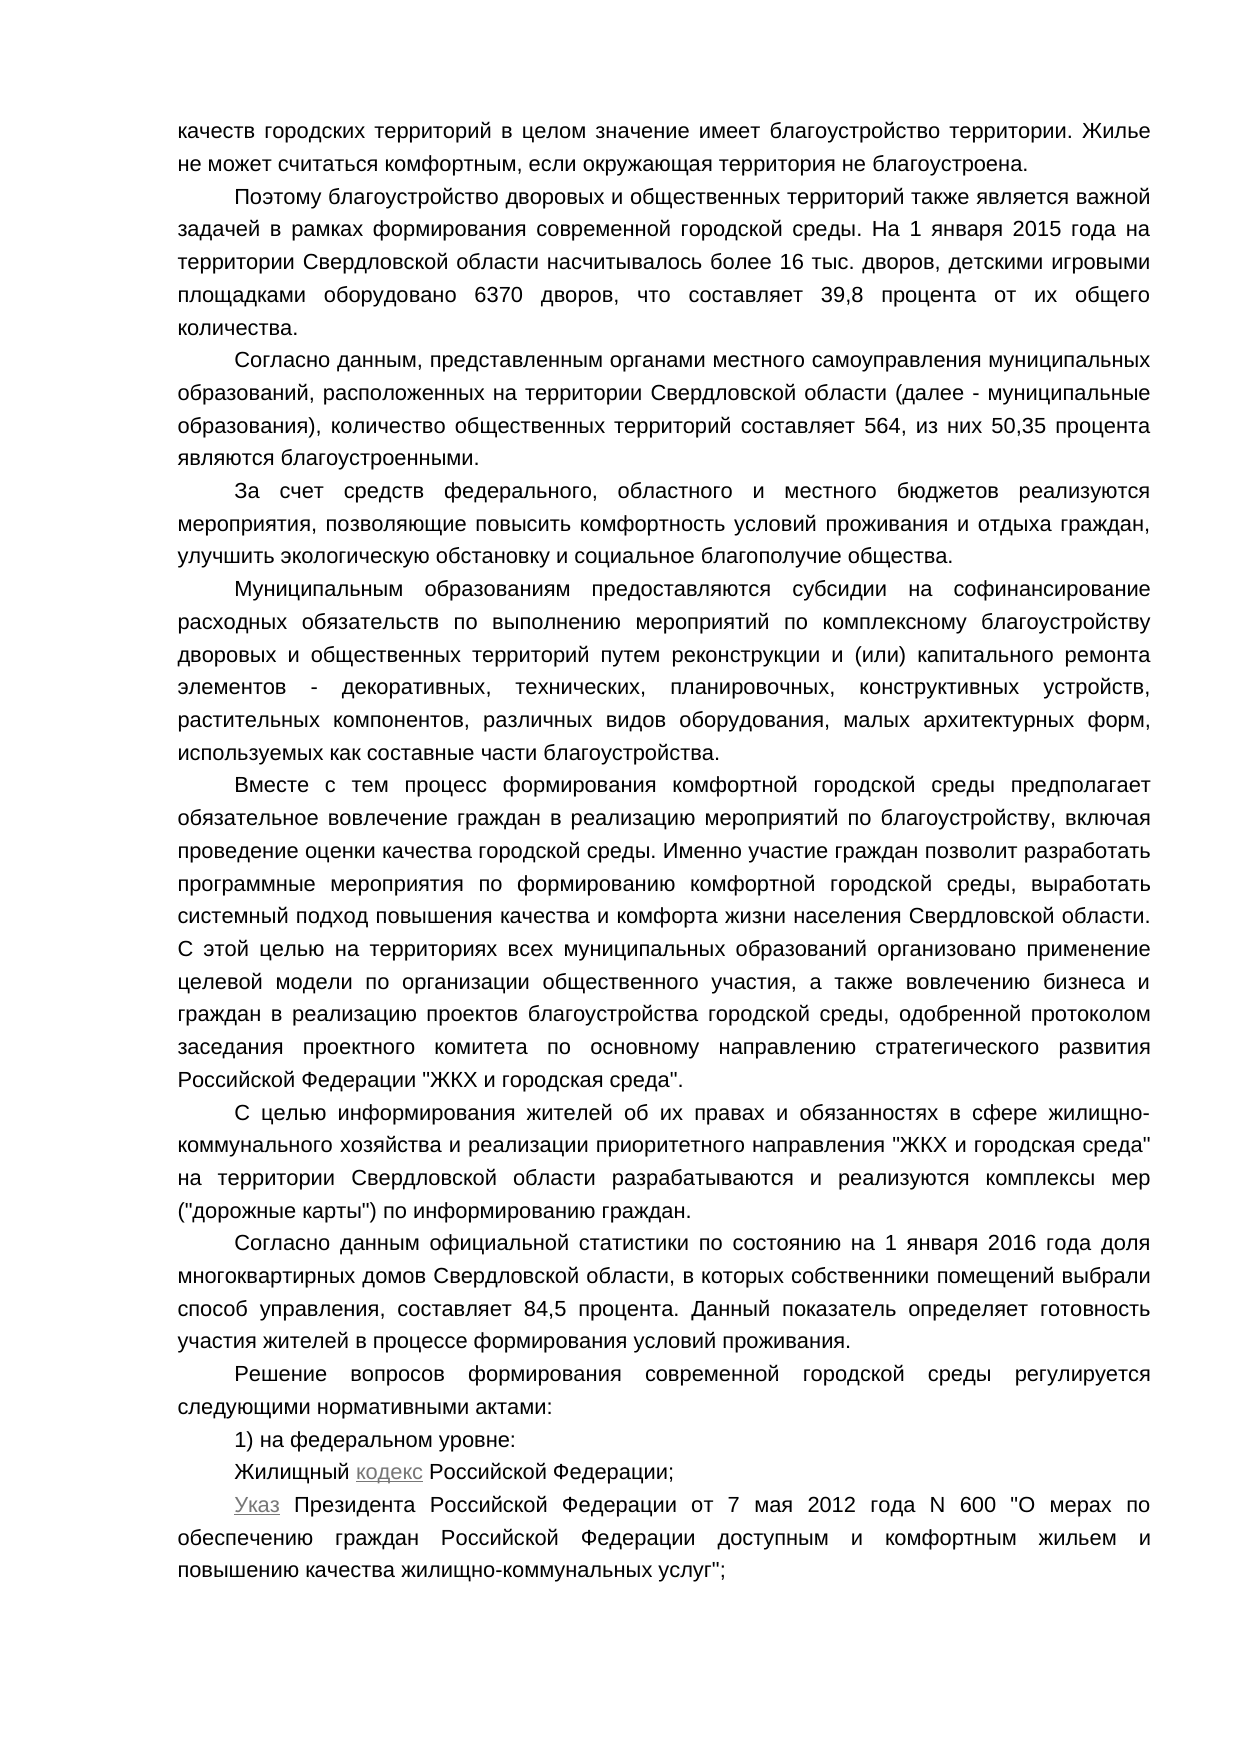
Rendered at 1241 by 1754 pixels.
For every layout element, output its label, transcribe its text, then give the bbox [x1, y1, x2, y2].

text Поэтому благоустройство дворовых и общественных территорий также является важной задачей в рамках формирования современной городской среды. На 1 января 2015 года на территории Свердловской области насчитывалось более 16 тыс. дворов, детскими игровыми площадками оборудовано 6370 дворов, что составляет 39,8 процента от их общего количества. [177, 183, 1152, 339]
text Решение вопросов формирования современной городской среды регулируется следующими нормативными актами: [177, 1361, 1152, 1419]
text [177, 118, 1152, 176]
text С целью информирования жителей об их правах и обязанностях в сфере жилищно-коммунального хозяйства и реализации приоритетного направления "ЖКХ и городская среда" на территории Свердловской области разрабатываются и реализуются комплексы мер ("дорожные карты") по информированию граждан. [177, 1099, 1152, 1223]
text Согласно данным, представленным органами местного самоуправления муниципальных образований, расположенных на территории Свердловской области (далее - муниципальные образования), количество общественных территорий составляет 564, из них 50,35 процента являются благоустроенными. [177, 347, 1152, 470]
text Согласно данным официальной статистики по состоянию на 1 января 2016 года доля многоквартирных домов Свердловской области, в которых собственники помещений выбрали способ управления, составляет 84,5 процента. Данный показатель определяет готовность участия жителей в процессе формирования условий проживания. [177, 1230, 1152, 1353]
text Указ Президента Российской Федерации от 7 мая 2012 года N 600 "О мерах по обеспечению граждан Российской Федерации доступным и комфортным жильем и повышению качества жилищно-коммунальных услуг"; [177, 1492, 1152, 1582]
text 1) на федеральном уровне: [177, 1426, 1152, 1452]
text Муниципальным образованиям предоставляются субсидии на софинансирование расходных обязательств по выполнению мероприятий по комплексному благоустройству дворовых и общественных территорий путем реконструкции и (или) капитального ремонта элементов - декоративных, технических, планировочных, конструктивных устройств, растительных компонентов, различных видов оборудования, малых архитектурных форм, используемых как составные части благоустройства. [177, 576, 1152, 765]
text За счет средств федерального, областного и местного бюджетов реализуются мероприятия, позволяющие повысить комфортность условий проживания и отдыха граждан, улучшить экологическую обстановку и социальное благополучие общества. [177, 478, 1152, 568]
text Жилищный кодекс Российской Федерации; [177, 1459, 1152, 1484]
text Вместе с тем процесс формирования комфортной городской среды предполагает обязательное вовлечение граждан в реализацию мероприятий по благоустройству, включая проведение оценки качества городской среды. Именно участие граждан позволит разработать программные мероприятия по формированию комфортной городской среды, выработать системный подход повышения качества и комфорта жизни населения Свердловской области. С этой целью на территориях всех муниципальных образований организовано применение целевой модели по организации общественного участия, а также вовлечению бизнеса и граждан в реализацию проектов благоустройства городской среды, одобренной протоколом заседания проектного комитета по основному направлению стратегического развития Российской Федерации "ЖКХ и городская среда". [177, 772, 1152, 1092]
